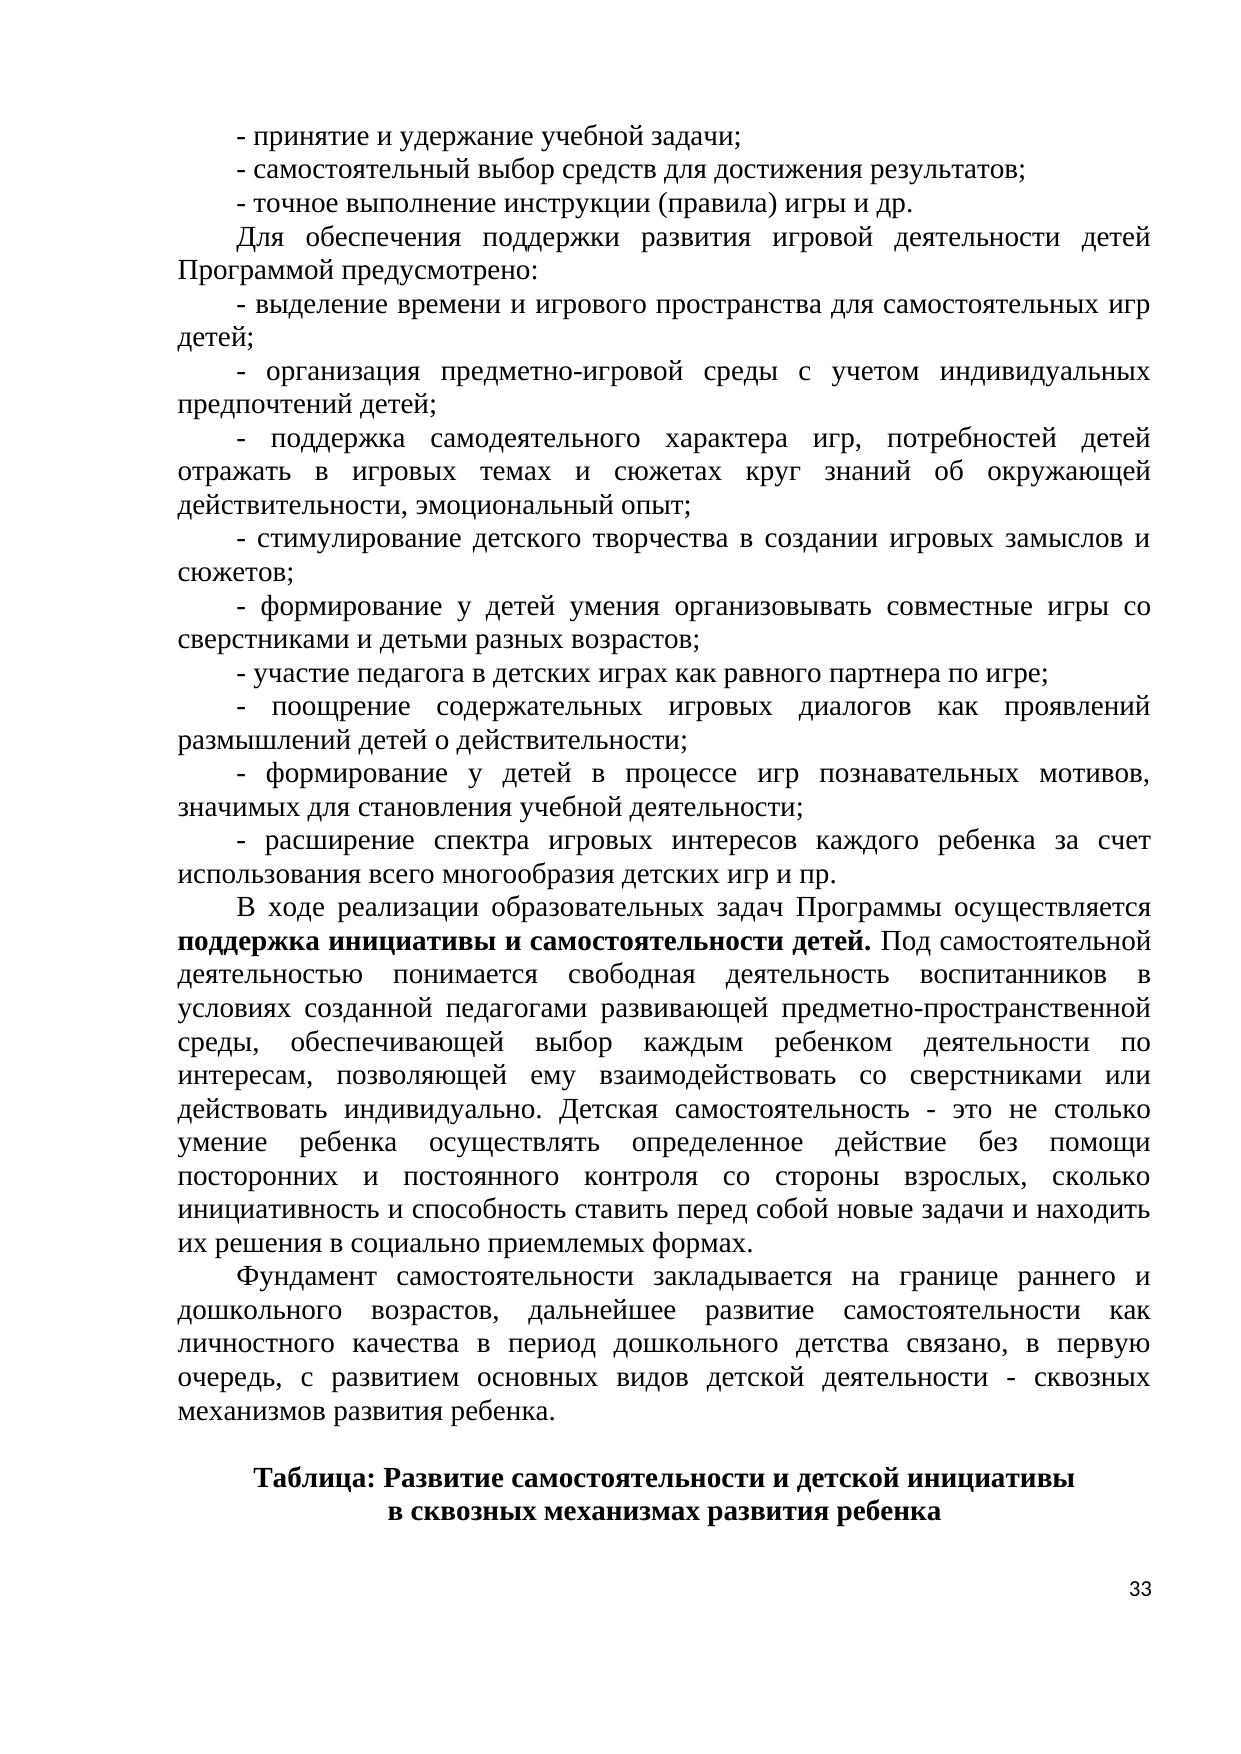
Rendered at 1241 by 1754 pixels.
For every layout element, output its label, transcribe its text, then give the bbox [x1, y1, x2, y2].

text Для обеспечения поддержки развития игровой деятельности детей Программой предусмотрено: [177, 219, 1152, 286]
text - формирование у детей умения организовывать совместные игры со сверстниками и детьми разных возрастов; [177, 588, 1152, 655]
text - стимулирование детского творчества в создании игровых замыслов и сюжетов; [177, 521, 1152, 588]
text - поддержка самодеятельного характера игр, потребностей детей отражать в игровых темах и сюжетах круг знаний об окружающей действительности, эмоциональный опыт; [177, 420, 1152, 521]
text - формирование у детей в процессе игр познавательных мотивов, значимых для становления учебной деятельности; [177, 755, 1152, 822]
text - расширение спектра игровых интересов каждого ребенка за счет использования всего многообразия детских игр и пр. [177, 822, 1152, 889]
text В ходе реализации образовательных задач Программы осуществляется поддержка инициативы и самостоятельности детей. Под самостоятельной деятельностью понимается свободная деятельность воспитанников в условиях созданной педагогами развивающей предметно-пространственной среды, обеспечивающей выбор каждым ребенком деятельности по интересам, позволяющей ему взаимодействовать со сверстниками или действовать индивидуально. Детская самостоятельность - это не столько умение ребенка осуществлять определенное действие без помощи посторонних и постоянного контроля со стороны взрослых, сколько инициативность и способность ставить перед собой новые задачи и находить их решения в социально приемлемых формах. [177, 889, 1152, 1258]
text - принятие и удержание учебной задачи; [177, 118, 1152, 152]
text в сквозных механизмах развития ребенка [177, 1493, 1152, 1527]
text - выделение времени и игрового пространства для самостоятельных игр детей; [177, 286, 1152, 353]
text - точное выполнение инструкции (правила) игры и др. [177, 185, 1152, 219]
text - организация предметно-игровой среды с учетом индивидуальных предпочтений детей; [177, 353, 1152, 420]
text - участие педагога в детских играх как равного партнера по игре; [177, 655, 1152, 688]
text Фундамент самостоятельности закладывается на границе раннего и дошкольного возрастов, дальнейшее развитие самостоятельности как личностного качества в период дошкольного детства связано, в первую очередь, с развитием основных видов детской деятельности - сквозных механизмов развития ребенка. [177, 1258, 1152, 1426]
text - поощрение содержательных игровых диалогов как проявлений размышлений детей о действительности; [177, 688, 1152, 755]
text Таблица: Развитие самостоятельности и детской инициативы [177, 1460, 1152, 1493]
text - самостоятельный выбор средств для достижения результатов; [177, 152, 1152, 185]
